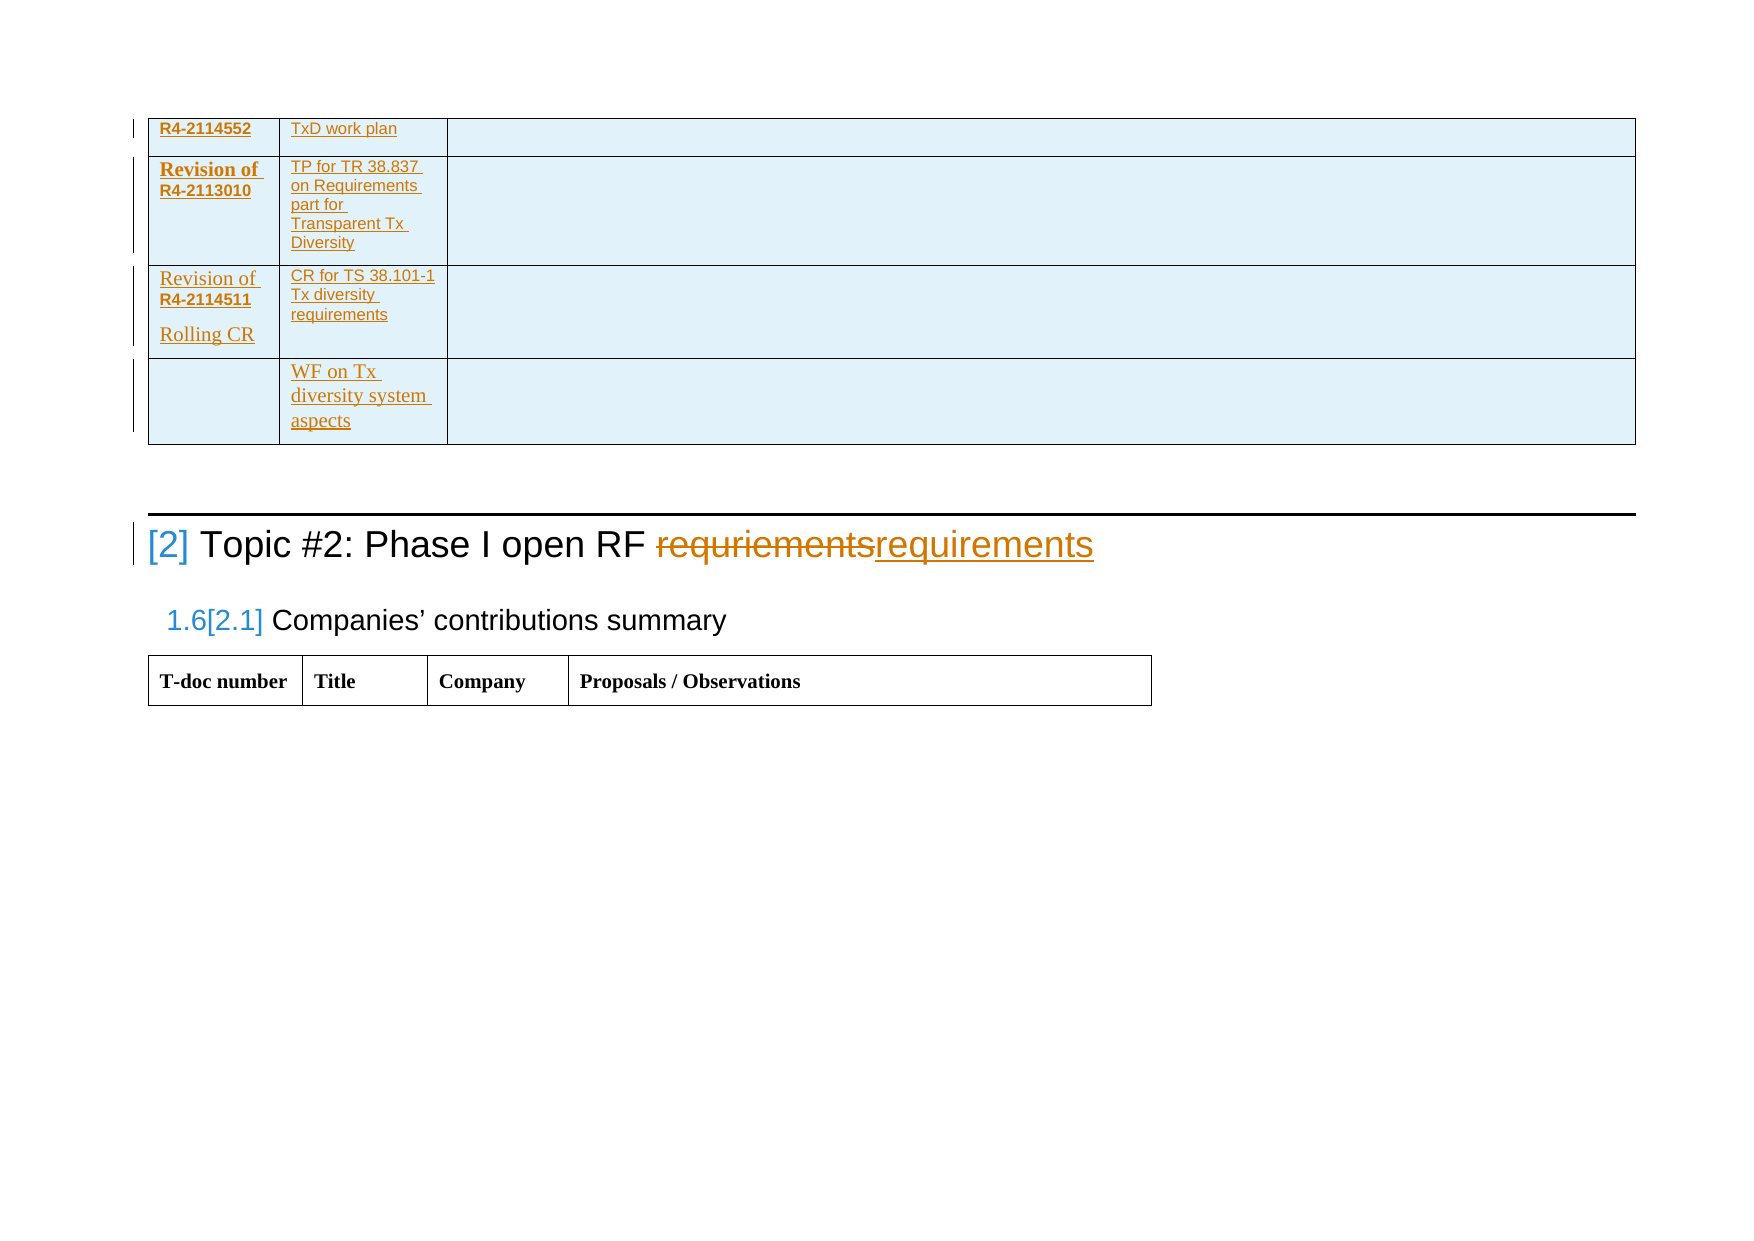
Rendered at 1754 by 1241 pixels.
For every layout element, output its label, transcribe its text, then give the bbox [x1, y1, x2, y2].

table_header T-doc number [149, 656, 302, 705]
table_header Company [428, 656, 568, 705]
subtitle Companies’ contributions summary [166, 603, 1636, 636]
subtitle Topic #2: Phase I open RF [147, 514, 1636, 565]
table_header Proposals / Observations [569, 656, 1151, 705]
table_header Title [303, 656, 427, 705]
